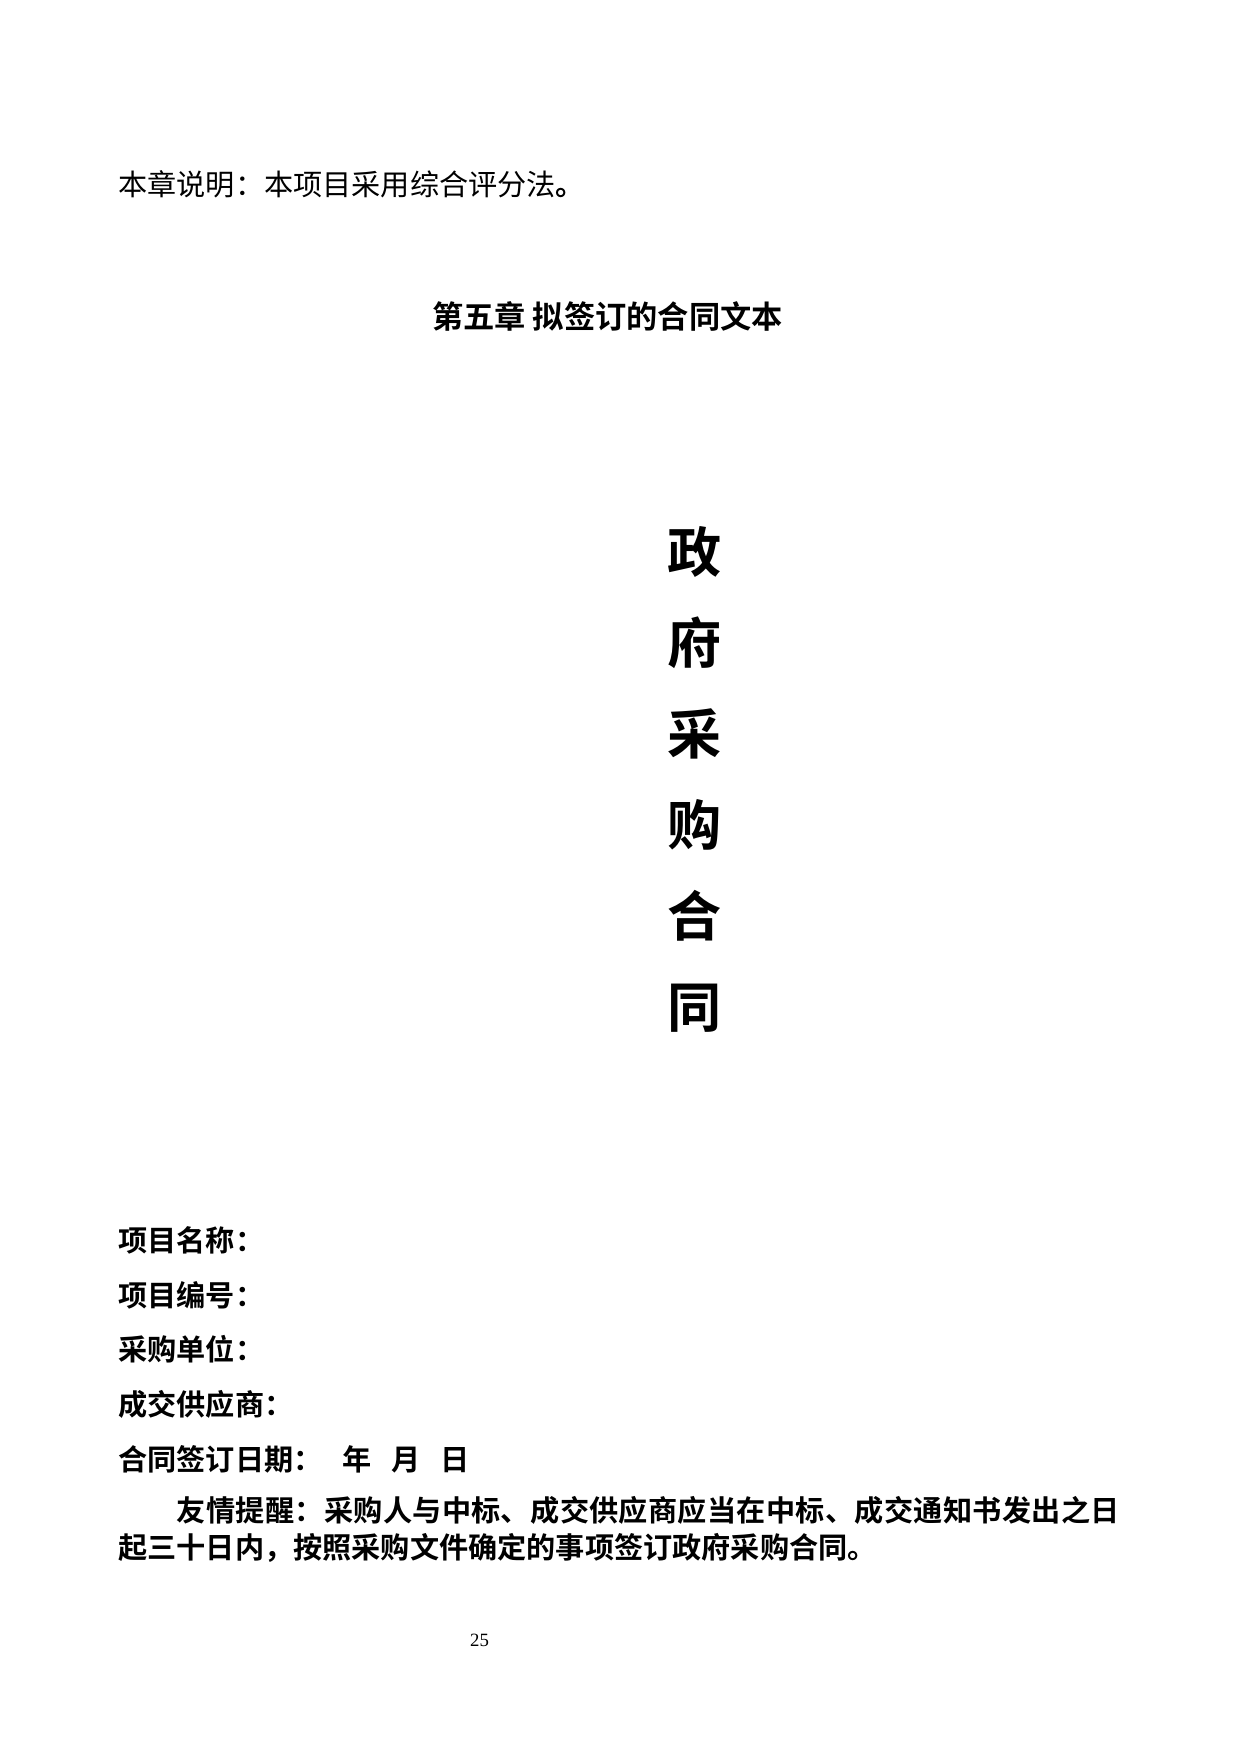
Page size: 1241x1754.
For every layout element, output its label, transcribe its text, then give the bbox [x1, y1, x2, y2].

text 第五章 拟签订的合同文本 [118, 283, 1122, 337]
text 友情提醒：采购人与中标、成交供应商应当在中标、成交通知书发出之日起三十日内，按照采购文件确定的事项签订政府采购合同。 [118, 1491, 1122, 1566]
text 本章说明：本项目采用综合评分法。 [118, 150, 1122, 204]
text 合同签订日期： 年 月 日 [118, 1436, 1122, 1479]
text 同 [268, 965, 1121, 1043]
text 府 [268, 601, 1121, 679]
text 政 [268, 510, 1121, 588]
text 合 [268, 874, 1121, 952]
text 成交供应商： [118, 1382, 1122, 1424]
text 项目名称： [118, 1217, 1122, 1259]
text 采购单位： [118, 1327, 1122, 1369]
text 项目编号： [118, 1272, 1122, 1314]
text 采 [268, 692, 1121, 770]
text 购 [268, 783, 1121, 861]
